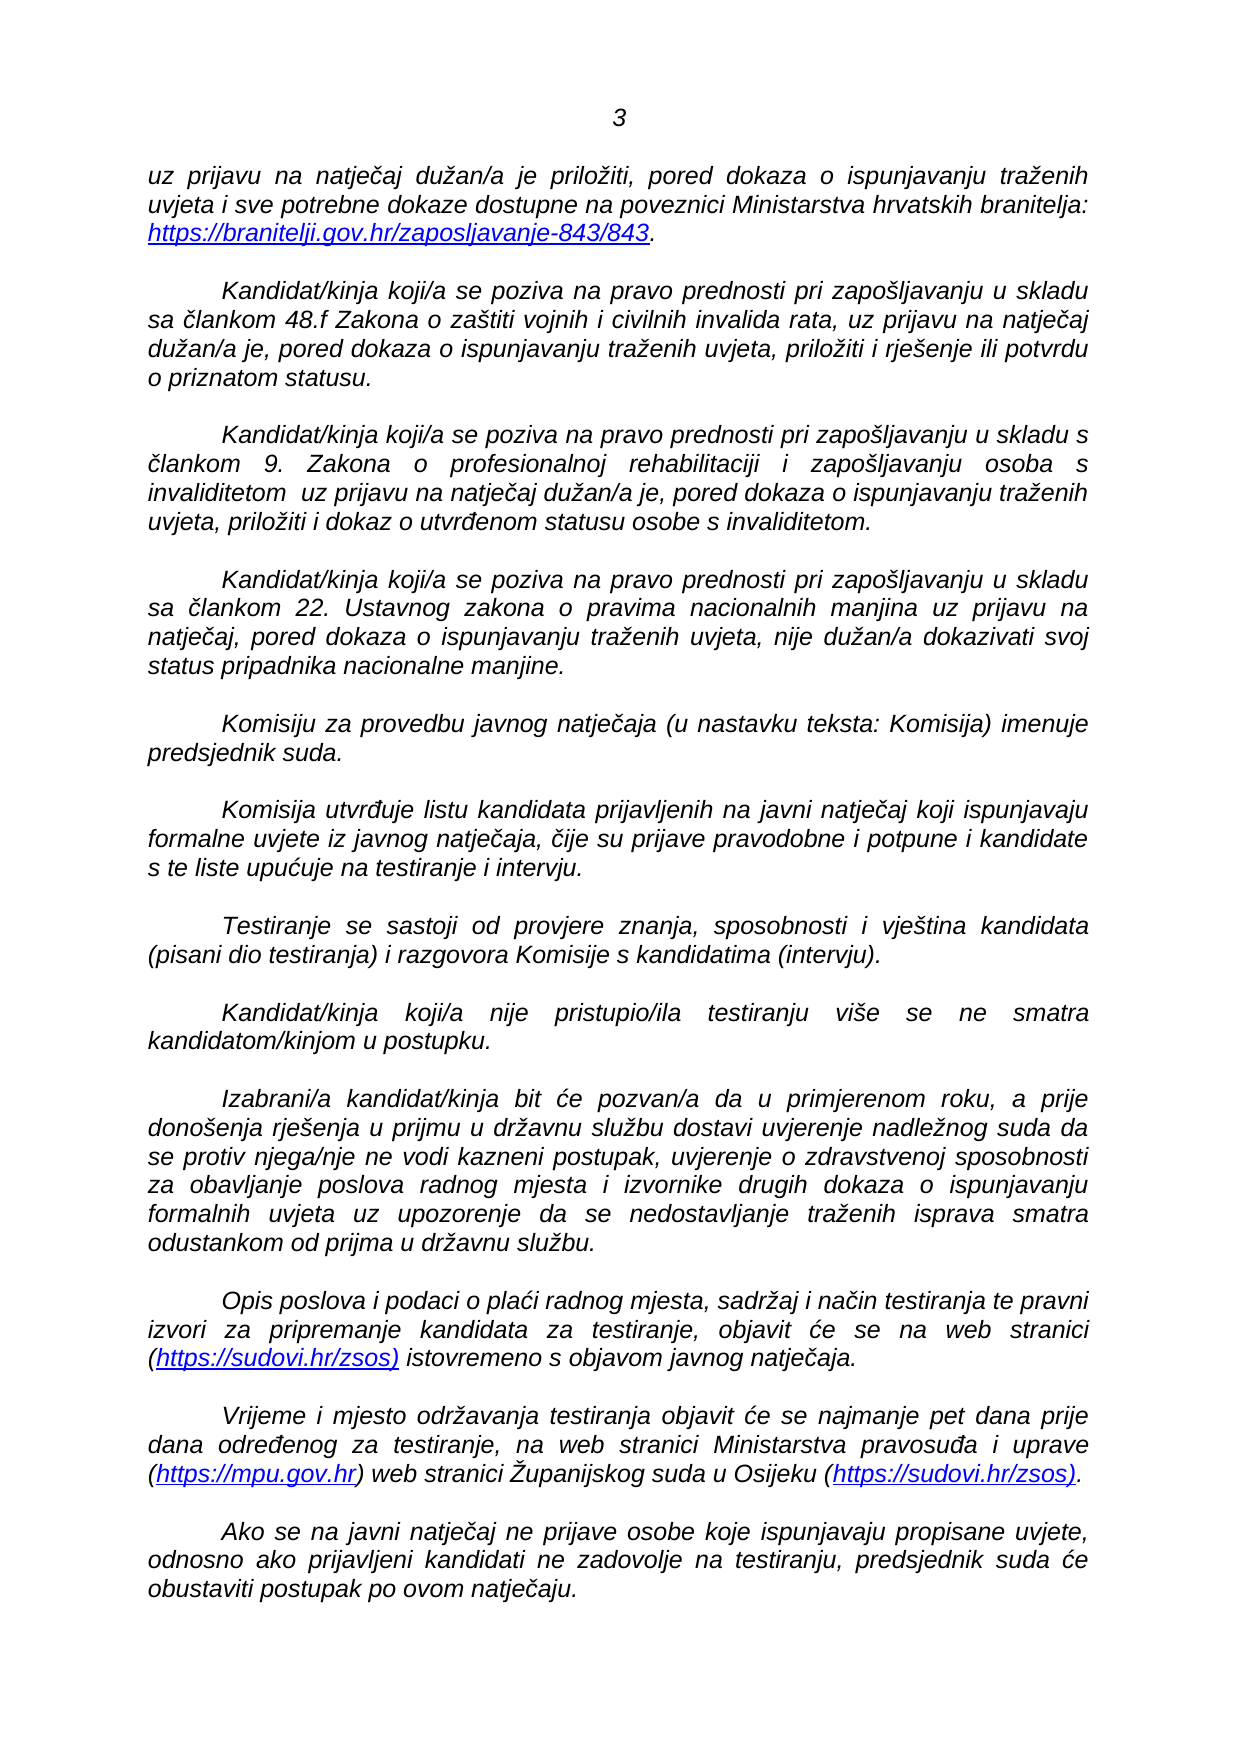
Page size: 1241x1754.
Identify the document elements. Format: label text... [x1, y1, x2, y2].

text Testiranje se sastoji od provjere znanja, sposobnosti i vještina kandidata (pisani dio testiranja) i razgovora Komisije s kandidatima (intervju). [148, 1084, 1093, 1141]
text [148, 161, 1093, 218]
text Komisiju za provedbu javnog natječaja (u nastavku teksta: Komisija) imenuje predsjednik suda. [148, 882, 1093, 939]
text Kandidat/kinja koji/a nije pristupio/ila testiranju više se ne smatra kandidatom/kinjom u postupku. [148, 1171, 1093, 1228]
text Opis poslova i podaci o plaći radnog mjesta, sadržaj i način testiranja te pravni izvori za pripremanje kandidata za testiranje, objavit će se na web stranici (https://sudovi.hr/zsos) istovremeno s objavom javnog natječaja. [148, 1459, 1093, 1545]
text Komisija utvrđuje listu kandidata prijavljenih na javni natječaj koji ispunjavaju formalne uvjete iz javnog natječaja, čije su prijave pravodobne i potpune i kandidate s te liste upućuje na testiranje i intervju. [148, 968, 1093, 1055]
text Kandidat/kinja koji/a se poziva na pravo prednosti pri zapošljavanju u skladu s člankom 101. Zakona o hrvatskim braniteljima iz Domovinskog rata i članovima njihovih obitelji i člankom 47. Zakona o civilnim stradalnicima iz Domovinskog rata, uz prijavu na natječaj dužan/a je priložiti, pored dokaza o ispunjavanju traženih uvjeta i sve potrebne dokaze dostupne na poveznici Ministarstva hrvatskih branitelja: https://branitelji.gov.hr/zaposljavanje-843/843. [148, 248, 1093, 420]
text Kandidat/kinja koji/a se poziva na pravo prednosti pri zapošljavanju u skladu sa člankom 22. Ustavnog zakona o pravima nacionalnih manjina uz prijavu na natječaj, pored dokaza o ispunjavanju traženih uvjeta, nije dužan/a dokazivati svoj status pripadnika nacionalne manjine. [148, 738, 1093, 853]
text Izabrani/a kandidat/kinja bit će pozvan/a da u primjerenom roku, a prije donošenja rješenja u prijmu u državnu službu dostavi uvjerenje nadležnog suda da se protiv njega/nje ne vodi kazneni postupak, uvjerenje o zdravstvenoj sposobnosti za obavljanje poslova radnog mjesta i izvornike drugih dokaza o ispunjavanju formalnih uvjeta uz upozorenje da se nedostavljanje traženih isprava smatra odustankom od prijma u državnu službu. [148, 1257, 1093, 1430]
text Kandidat/kinja koji/a se poziva na pravo prednosti pri zapošljavanju u skladu s člankom 9. Zakona o profesionalnoj rehabilitaciji i zapošljavanju osoba s invaliditetom uz prijavu na natječaj dužan/a je, pored dokaza o ispunjavanju traženih uvjeta, priložiti i dokaz o utvrđenom statusu osobe s invaliditetom. [148, 593, 1093, 708]
text Kandidat/kinja koji/a se poziva na pravo prednosti pri zapošljavanju u skladu sa člankom 48.f Zakona o zaštiti vojnih i civilnih invalida rata, uz prijavu na natječaj dužan/a je, pored dokaza o ispunjavanju traženih uvjeta, priložiti i rješenje ili potvrdu o priznatom statusu. [148, 449, 1093, 564]
